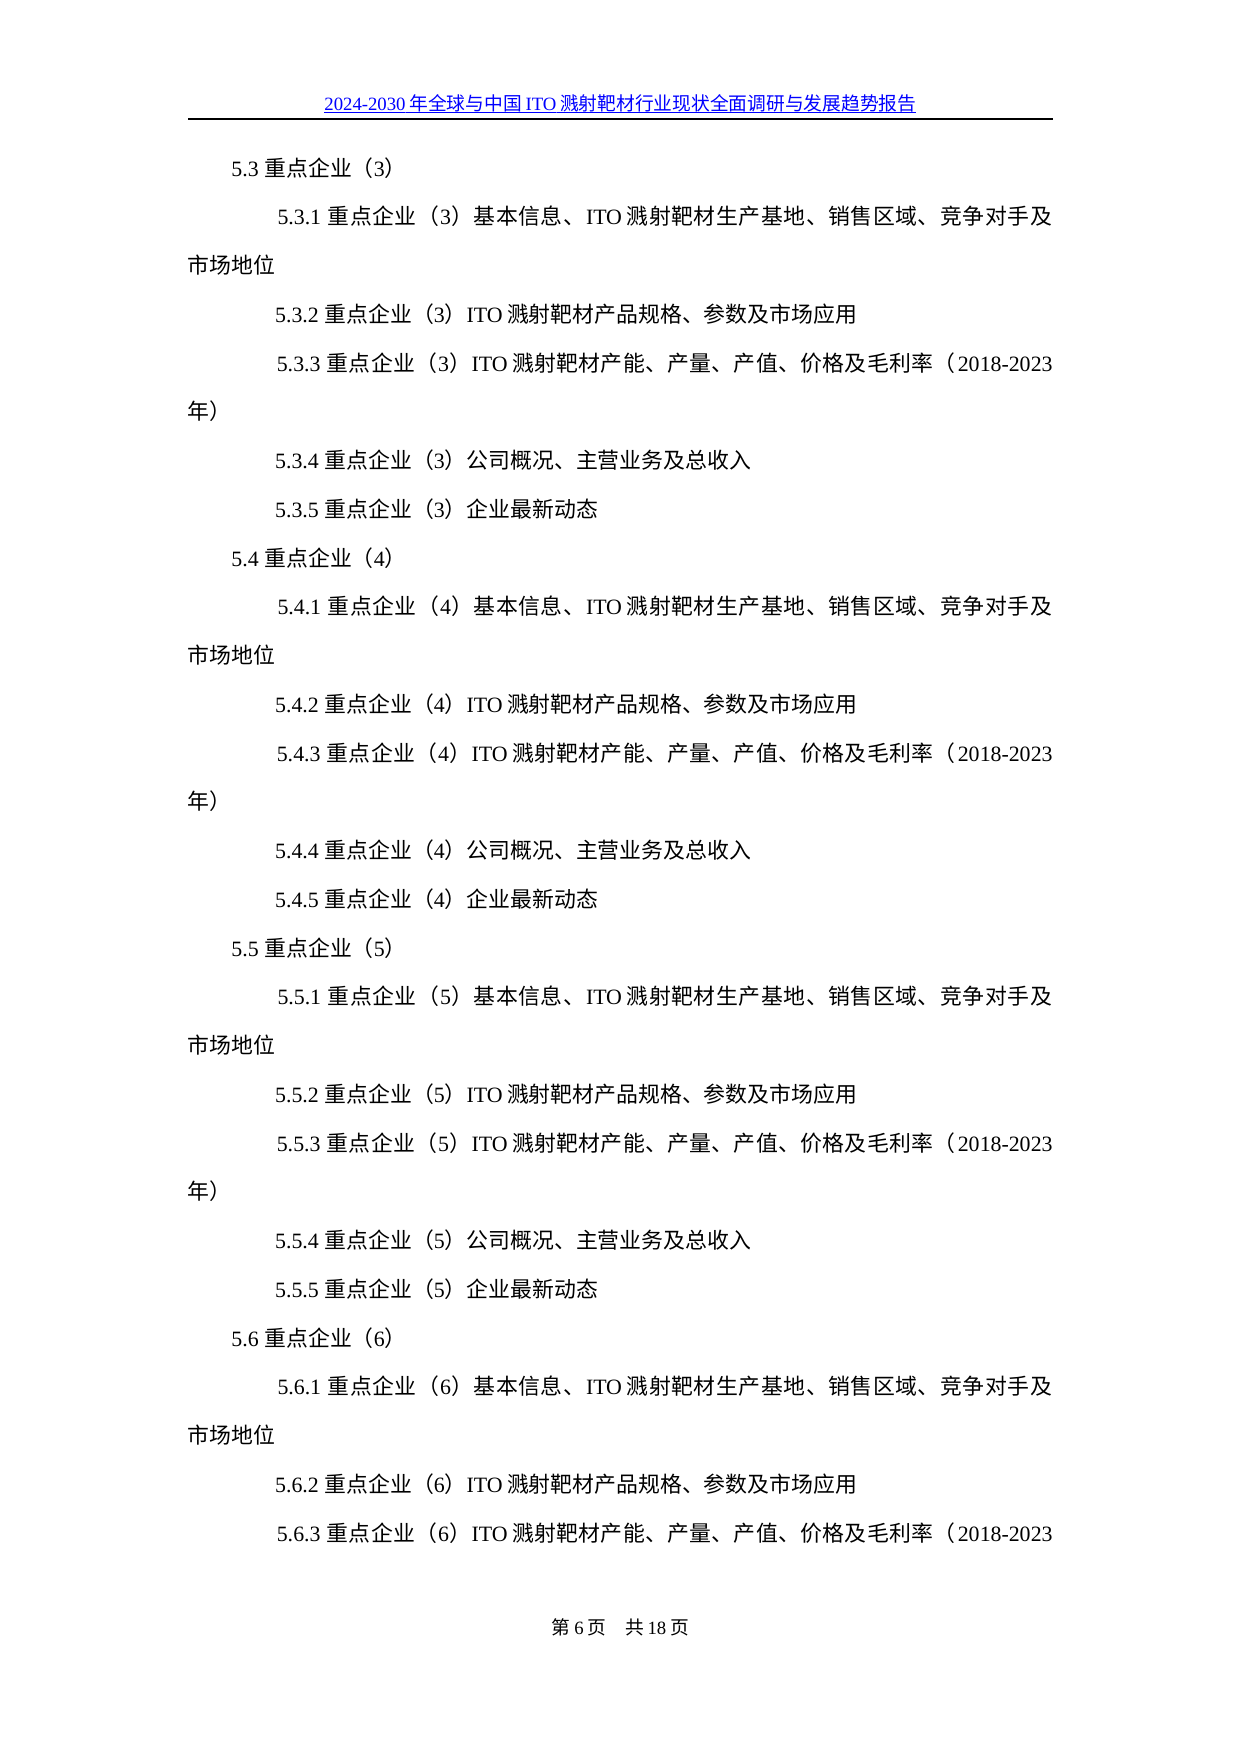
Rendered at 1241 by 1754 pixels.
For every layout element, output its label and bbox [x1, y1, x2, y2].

text [187, 150, 1053, 1548]
